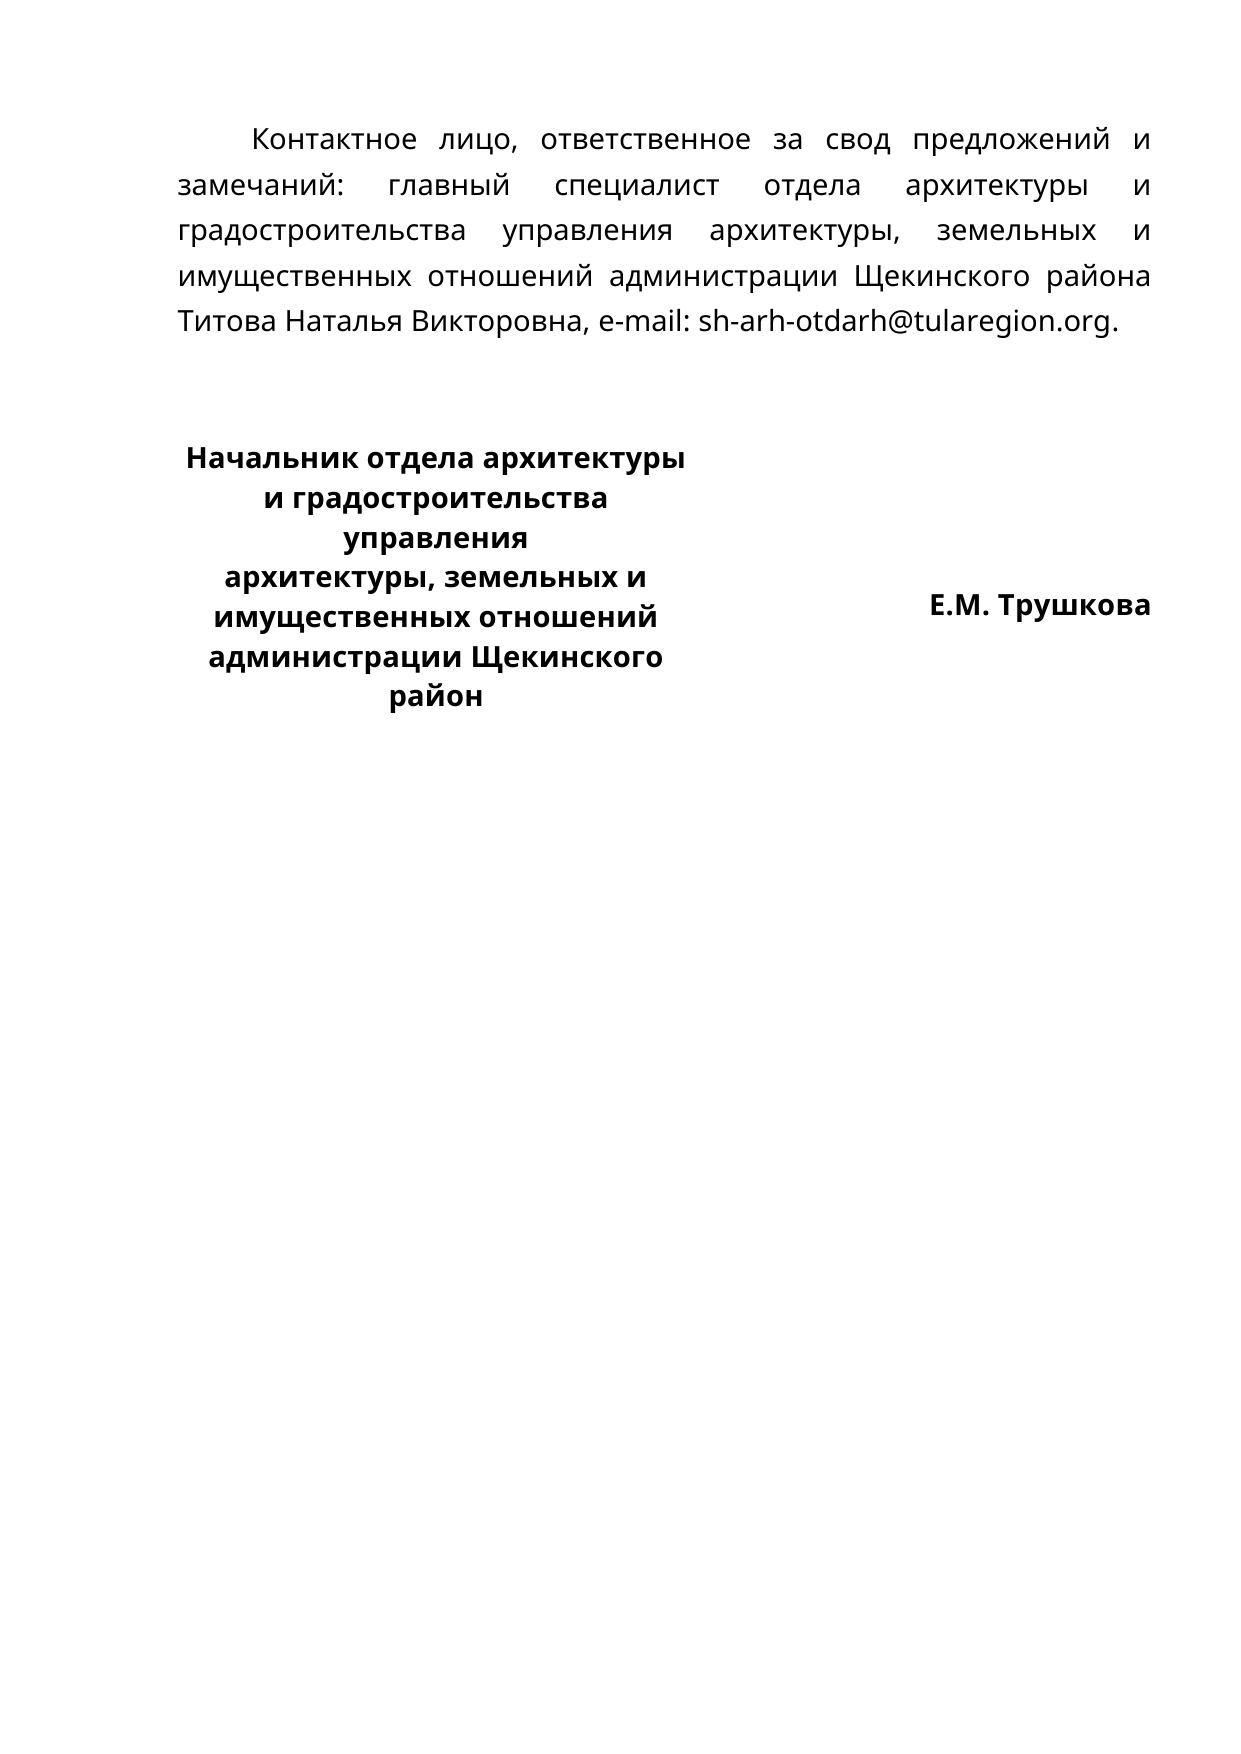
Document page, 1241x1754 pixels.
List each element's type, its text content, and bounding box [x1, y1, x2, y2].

table_header Начальник отдела архитектуры и градостроительства управления архитектуры, земельных и имущественных отношений администрации Щекинского район [166, 438, 706, 736]
text Контактное лицо, ответственное за свод предложений и замечаний: главный специалист отдела архитектуры и градостроительства управления архитектуры, земельных и имущественных отношений администрации Щекинского района Титова Наталья Викторовна, e-mail: sh-arh-otdarh@tularegion.org. [177, 118, 1152, 340]
table_header Е.М. Трушкова [706, 438, 1163, 736]
